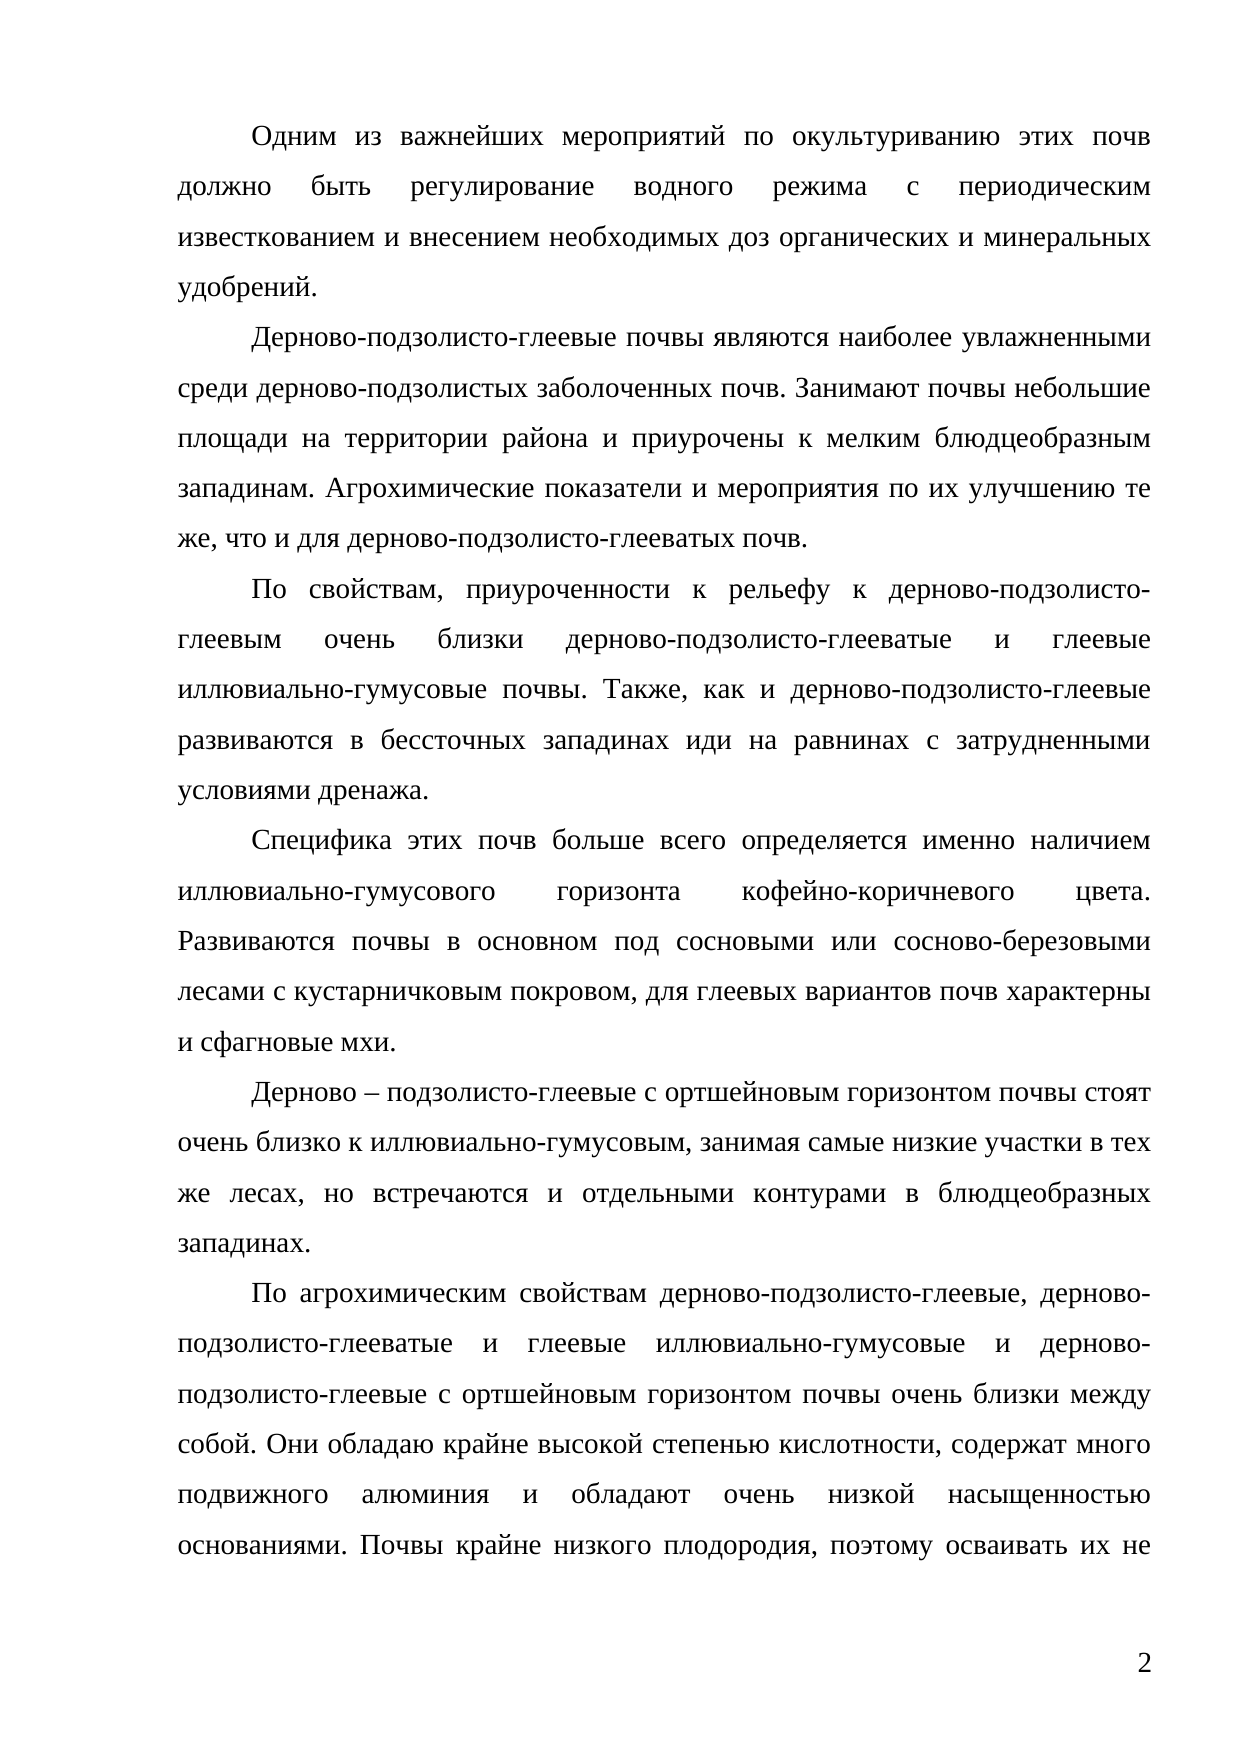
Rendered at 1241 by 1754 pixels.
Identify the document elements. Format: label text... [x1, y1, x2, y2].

text Одним из важнейших мероприятий по окультуриванию этих почв должно быть регулирование водного режима с периодическим известкованием и внесением необходимых доз органических и минеральных удобрений. [177, 118, 1152, 303]
text Дерново – подзолисто-глеевые с ортшейновым горизонтом почвы стоят очень близко к иллювиально-гумусовым, занимая самые низкие участки в тех же лесах, но встречаются и отдельными контурами в блюдцеобразных западинах. [177, 1074, 1152, 1258]
text По свойствам, приуроченности к рельефу к дерново-подзолисто-глеевым очень близки дерново-подзолисто-глееватые и глеевые иллювиально-гумусовые почвы. Также, как и дерново-подзолисто-глеевые развиваются в бессточных западинах иди на равнинах с затрудненными условиями дренажа. [177, 571, 1152, 806]
text Дерново-подзолисто-глеевые почвы являются наиболее увлажненными среди дерново-подзолистых заболоченных почв. Занимают почвы небольшие площади на территории района и приурочены к мелким блюдцеобразным западинам. Агрохимические показатели и мероприятия по их улучшению те же, что и для дерново-подзолисто-глееватых почв. [177, 319, 1152, 554]
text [177, 1275, 1152, 1560]
text Специфика этих почв больше всего определяется именно наличием иллювиально-гумусового горизонта кофейно-коричневого цвета. Развиваются почвы в основном под сосновыми или сосново-березовыми лесами с кустарничковым покровом, для глеевых вариантов почв характерны и сфагновые мхи. [177, 822, 1152, 1057]
